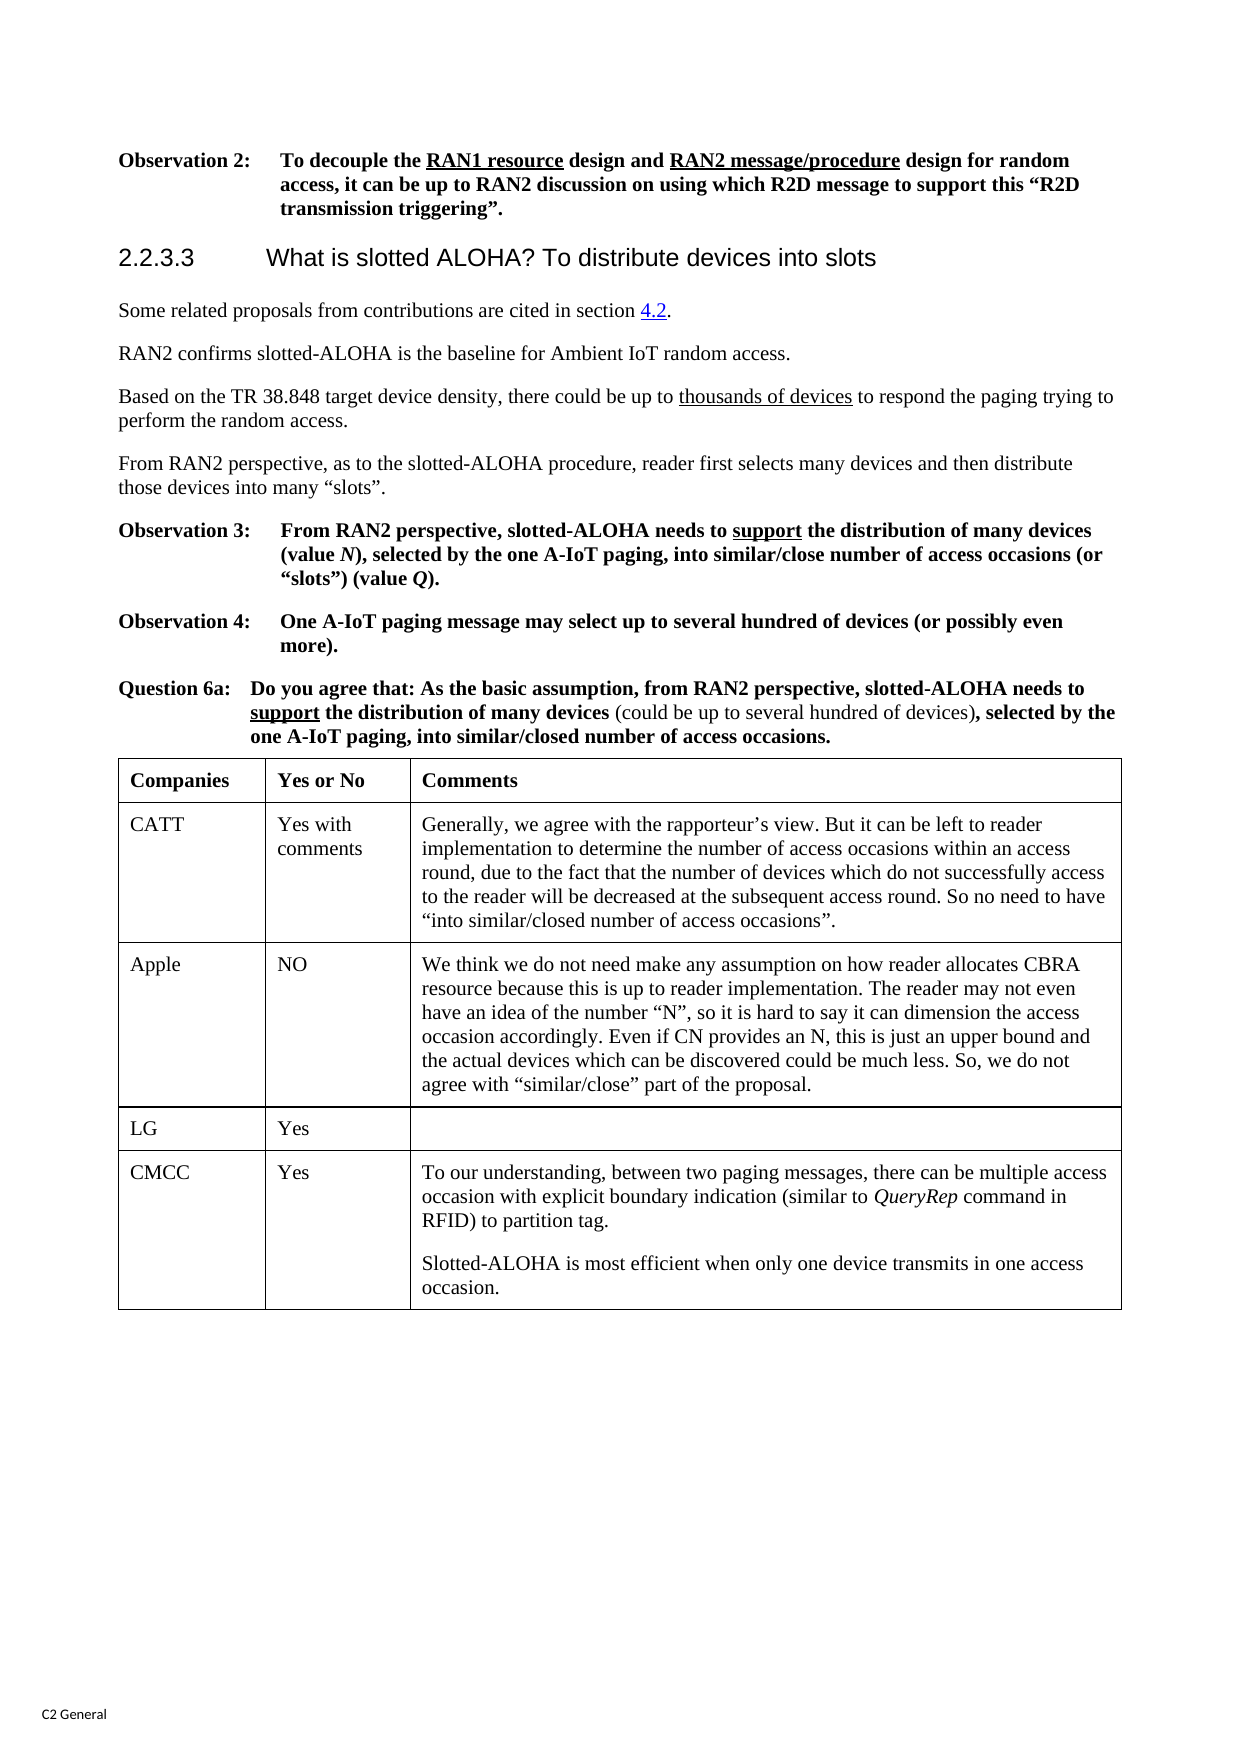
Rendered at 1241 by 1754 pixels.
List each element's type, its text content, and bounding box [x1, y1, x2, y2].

text Some related proposals from contributions are cited in section 4.2. [118, 298, 1122, 322]
text Based on the TR 38.848 target device density, there could be up to thousands of devices to respond the paging trying to perform the random access. [118, 384, 1122, 432]
text Observation 2: To decouple the RAN1 resource design and RAN2 message/procedure design for random access, it can be up to RAN2 discussion on using which R2D message to support this “R2D transmission triggering”. [118, 147, 1122, 220]
table_cell Yes with comments [266, 803, 410, 942]
table_header Comments [411, 759, 1121, 802]
text RAN2 confirms slotted-ALOHA is the baseline for Ambient IoT random access. [118, 341, 1122, 365]
table_cell Generally, we agree with the rapporteur’s view. But it can be left to reader implementation to determine the number of access occasions within an access round, due to the fact that the number of devices which do not successfully access to the reader will be decreased at the subsequent access round. So no need to have “into similar/closed number of access occasions”. [411, 803, 1121, 942]
table_cell Yes [266, 1151, 410, 1309]
text Observation 3: From RAN2 perspective, slotted-ALOHA needs to support the distribution of many devices (value N), selected by the one A-IoT paging, into similar/close number of access occasions (or “slots”) (value Q). [118, 518, 1122, 590]
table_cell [411, 1151, 1121, 1309]
table_header Yes or No [266, 759, 410, 802]
table_cell Apple [119, 943, 265, 1106]
table_cell CATT [119, 803, 265, 942]
table_header Companies [119, 759, 265, 802]
text Observation 4: One A-IoT paging message may select up to several hundred of devices (or possibly even more). [118, 609, 1122, 657]
text From RAN2 perspective, as to the slotted-ALOHA procedure, reader first selects many devices and then distribute those devices into many “slots”. [118, 451, 1122, 499]
text Question 6a: Do you agree that: As the basic assumption, from RAN2 perspective, slotted-ALOHA needs to support the distribution of many devices (could be up to several hundred of devices), selected by the one A-IoT paging, into similar/closed number of access occasions. [118, 676, 1122, 748]
table_cell Yes [266, 1108, 410, 1150]
subtitle 2.2.3.3 What is slotted ALOHA? To distribute devices into slots [118, 243, 1122, 271]
table_cell NO [266, 943, 410, 1106]
table_cell LG [119, 1108, 265, 1150]
table_cell We think we do not need make any assumption on how reader allocates CBRA resource because this is up to reader implementation. The reader may not even have an idea of the number “N”, so it is hard to say it can dimension the access occasion accordingly. Even if CN provides an N, this is just an upper bound and the actual devices which can be discovered could be much less. So, we do not agree with “similar/close” part of the proposal. [411, 943, 1121, 1106]
table_cell CMCC [119, 1151, 265, 1309]
table_cell [411, 1108, 1121, 1150]
